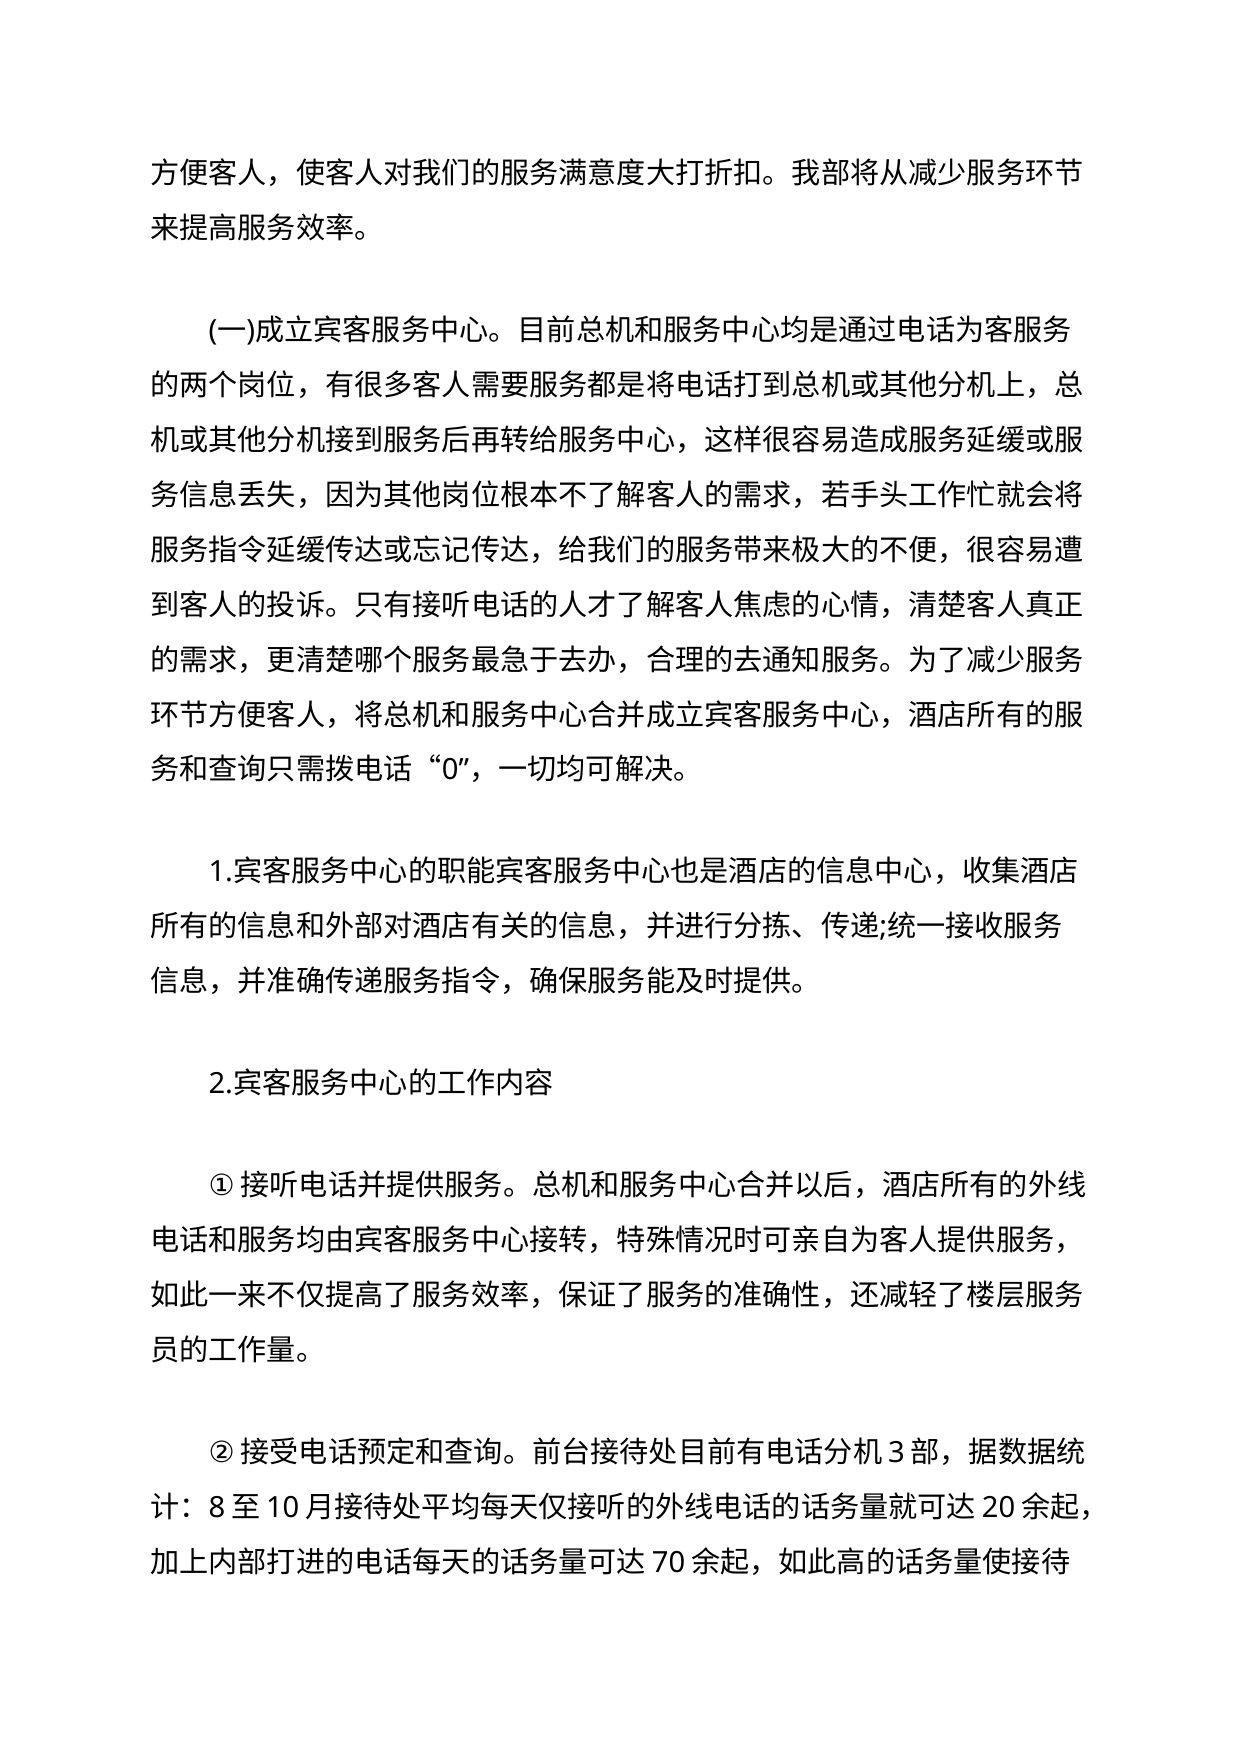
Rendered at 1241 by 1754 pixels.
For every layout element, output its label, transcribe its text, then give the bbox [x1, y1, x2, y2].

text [150, 150, 1090, 247]
text ①接听电话并提供服务。总机和服务中心合并以后，酒店所有的外线电话和服务均由宾客服务中心接转，特殊情况时可亲自为客人提供服务，如此一来不仅提高了服务效率，保证了服务的准确性，还减轻了楼层服务员的工作量。 [150, 1162, 1090, 1369]
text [150, 1428, 1090, 1581]
text 1.宾客服务中心的职能宾客服务中心也是酒店的信息中心，收集酒店所有的信息和外部对酒店有关的信息，并进行分拣、传递;统一接收服务信息，并准确传递服务指令，确保服务能及时提供。 [150, 848, 1090, 1000]
text 2.宾客服务中心的工作内容 [150, 1060, 1090, 1102]
text (一)成立宾客服务中心。目前总机和服务中心均是通过电话为客服务的两个岗位，有很多客人需要服务都是将电话打到总机或其他分机上，总机或其他分机接到服务后再转给服务中心，这样很容易造成服务延缓或服务信息丢失，因为其他岗位根本不了解客人的需求，若手头工作忙就会将服务指令延缓传达或忘记传达，给我们的服务带来极大的不便，很容易遭到客人的投诉。只有接听电话的人才了解客人焦虑的心情，清楚客人真正的需求，更清楚哪个服务最急于去办，合理的去通知服务。为了减少服务环节方便客人，将总机和服务中心合并成立宾客服务中心，酒店所有的服务和查询只需拨电话“0”，一切均可解决。 [150, 307, 1090, 788]
